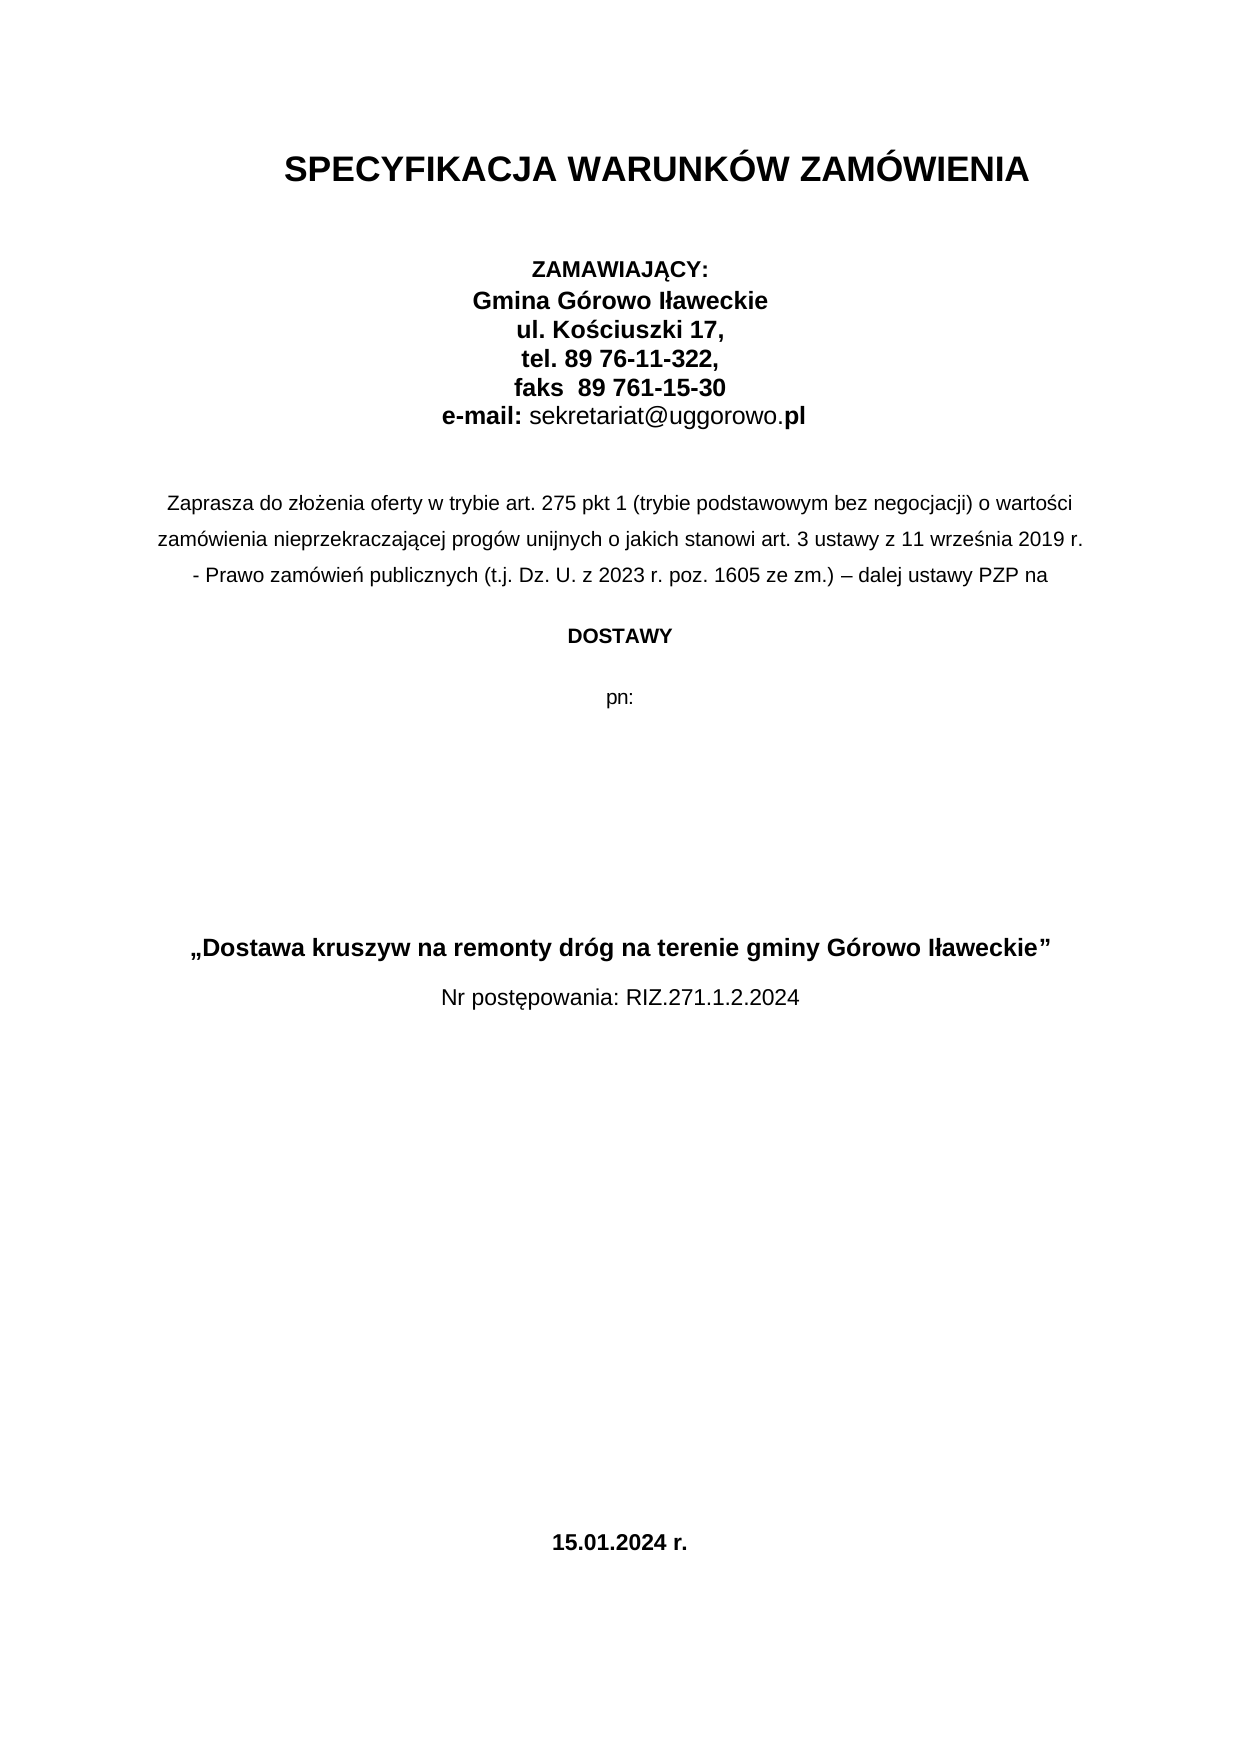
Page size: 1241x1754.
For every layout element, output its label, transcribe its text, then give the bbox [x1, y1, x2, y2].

text Nr postępowania: RIZ.271.1.2.2024 [174, 984, 1067, 1010]
text e-mail: sekretariat@uggorowo.pl [174, 401, 1074, 430]
subtitle 15.01.2024 r. [471, 1529, 769, 1556]
text ZAMAWIAJĄCY: [471, 256, 769, 282]
text faks 89 761-15-30 [471, 373, 769, 401]
text pn: [471, 685, 769, 709]
text tel. 89 76-11-322, [471, 344, 769, 373]
text „Dostawa kruszyw na remonty dróg na terenie gminy Górowo Iławeckie” [174, 933, 1067, 962]
text Gmina Górowo Iławeckie ul. Kościuszki 17, [471, 286, 769, 344]
subtitle DOSTAWY [471, 624, 769, 648]
title SPECYFIKACJA WARUNKÓW ZAMÓWIENIA [284, 149, 1103, 189]
text Zaprasza do złożenia oferty w trybie art. 275 pkt 1 (trybie podstawowym bez negocjacji) o wartości zamówienia nieprzekraczającej progów unijnych o jakich stanowi art. 3 ustawy z 11 września 2019 r. - Prawo zamówień publicznych (t.j. Dz. U. z 2023 r. poz. 1605 ze zm.) – dalej ustawy PZP na [151, 491, 1089, 587]
